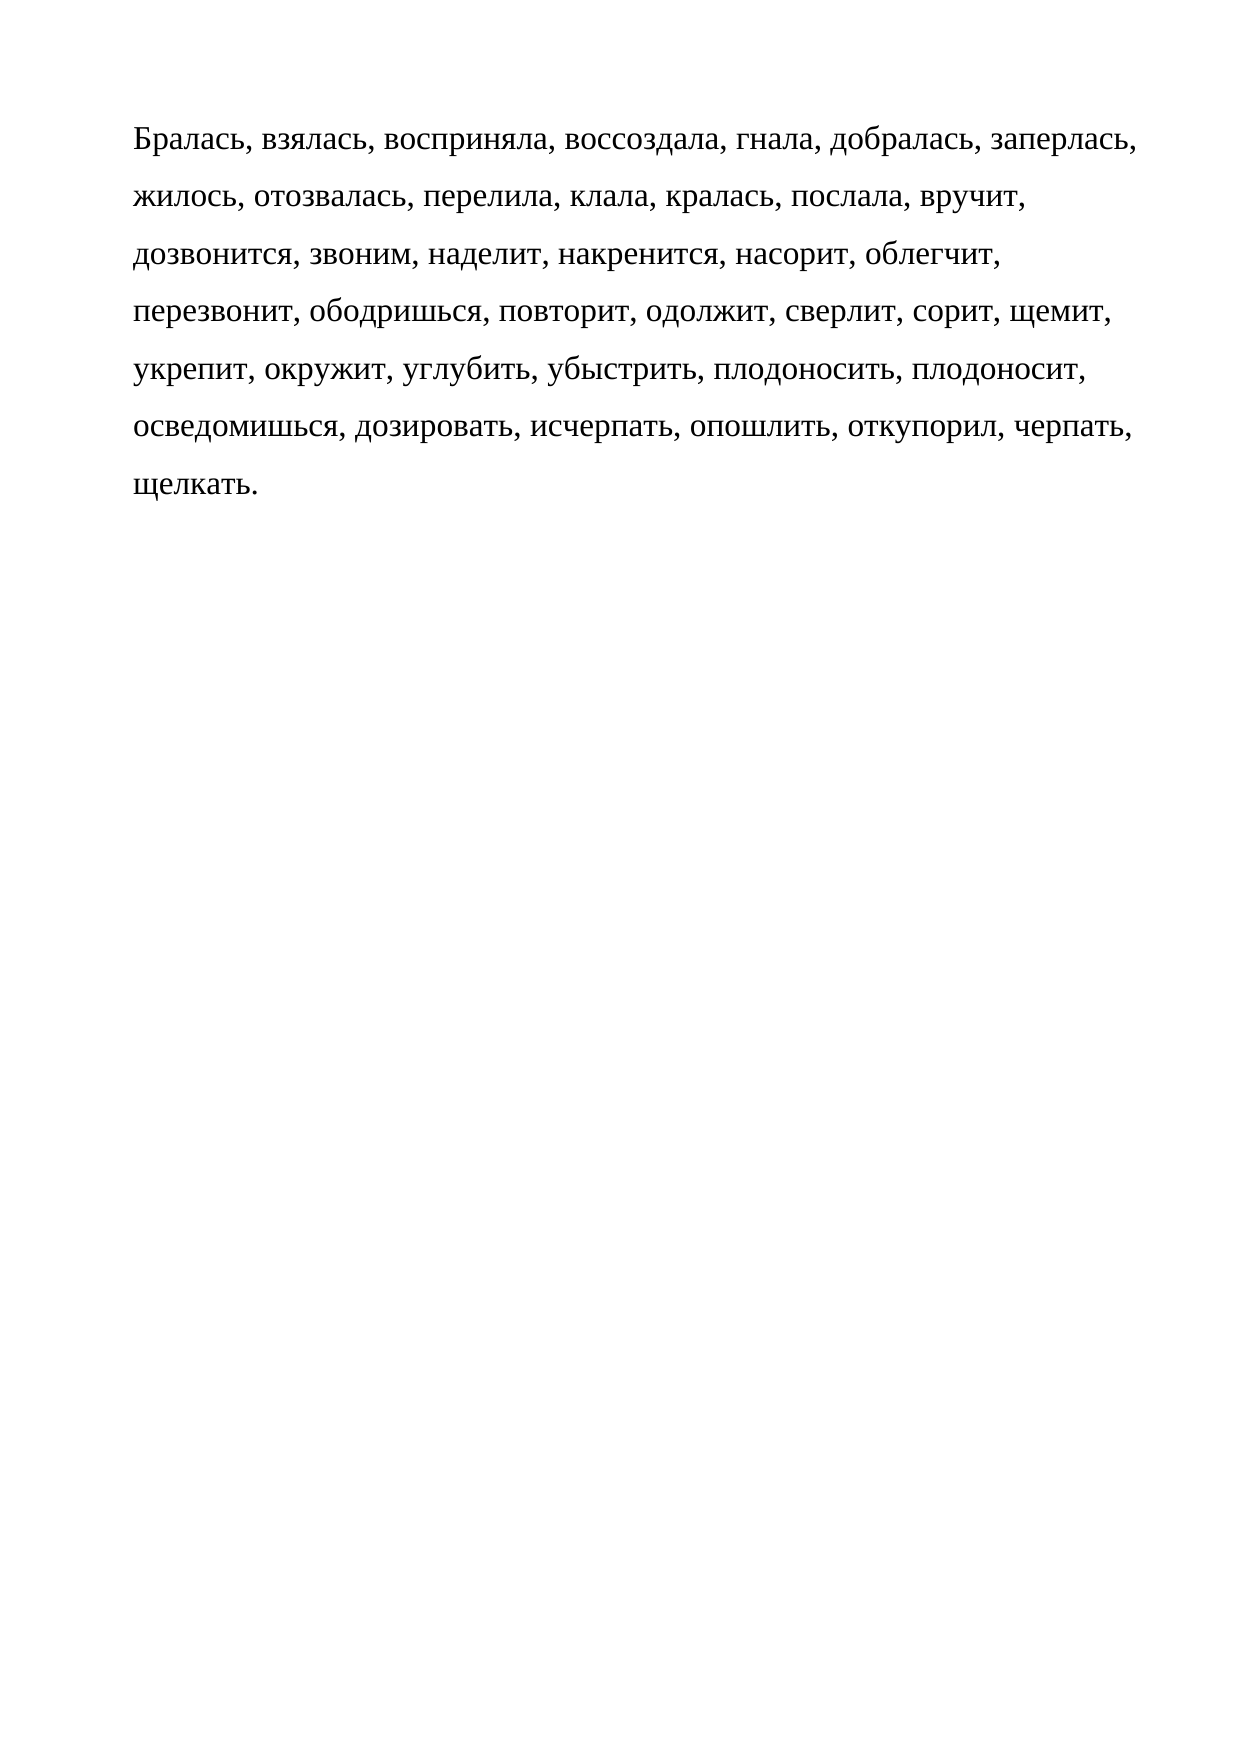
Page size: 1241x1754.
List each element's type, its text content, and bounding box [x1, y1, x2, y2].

text Бралась, взялась, восприняла, воссоздала, гнала, добралась, заперлась, жилось, отозвалась, перелила, клала, кралась, послала, вручит, дозвонится, звоним, наделит, накренится, насорит, облегчит, перезвонит, ободришься, повторит, одолжит, сверлит, сорит, щемит, укрепит, окружит, углубить, убыстрить, плодоносить, плодоносит, осведомишься, дозировать, исчерпать, опошлить, откупорил, черпать, щелкать. [133, 118, 1152, 501]
